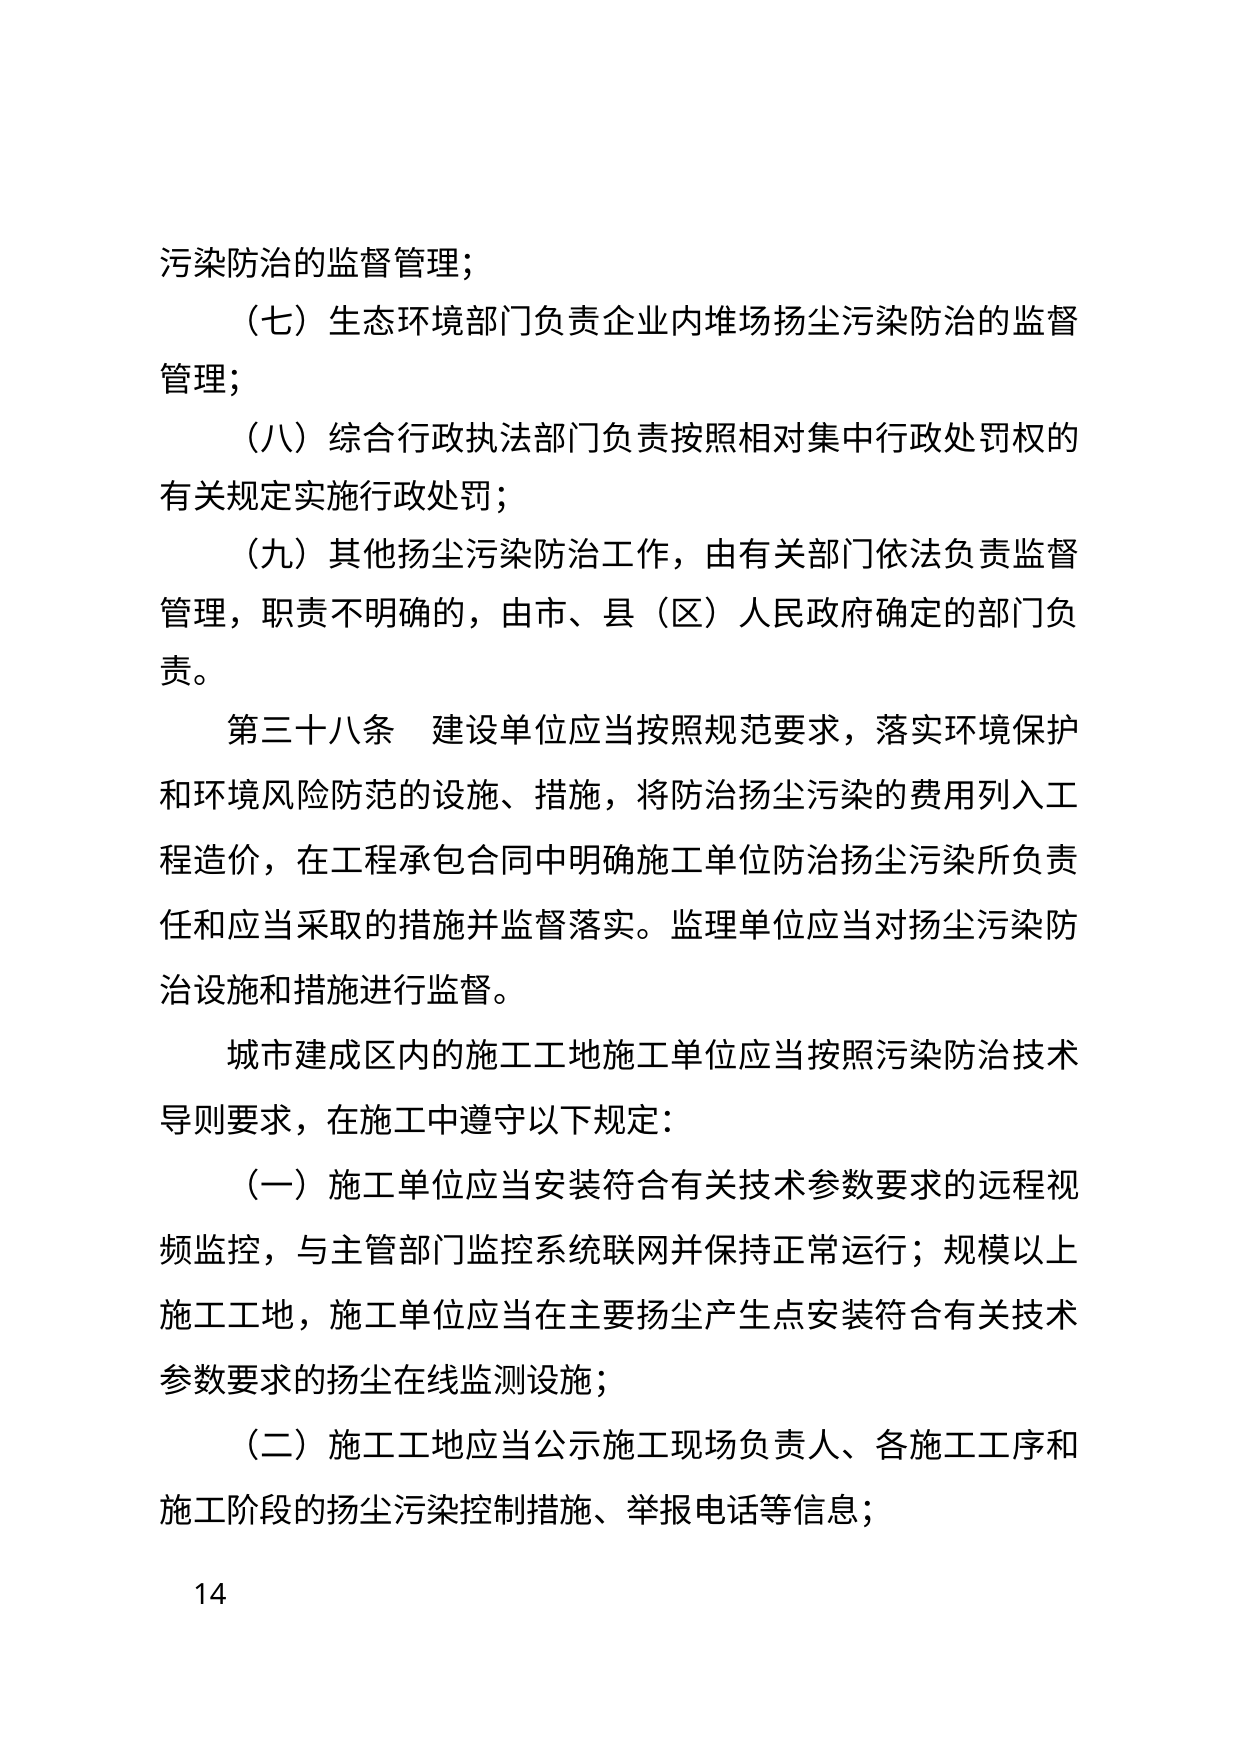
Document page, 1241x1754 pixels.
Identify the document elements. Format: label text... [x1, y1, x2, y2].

text 第三十八条 建设单位应当按照规范要求，落实环境保护和环境风险防范的设施、措施，将防治扬尘污染的费用列入工程造价，在工程承包合同中明确施工单位防治扬尘污染所负责任和应当采取的措施并监督落实。监理单位应当对扬尘污染防治设施和措施进行监督。 [159, 695, 1081, 1020]
text （八）综合行政执法部门负责按照相对集中行政处罚权的有关规定实施行政处罚； [159, 403, 1081, 520]
text （一）施工单位应当安装符合有关技术参数要求的远程视频监控，与主管部门监控系统联网并保持正常运行；规模以上施工工地，施工单位应当在主要扬尘产生点安装符合有关技术参数要求的扬尘在线监测设施； [159, 1150, 1081, 1410]
text 城市建成区内的施工工地施工单位应当按照污染防治技术导则要求，在施工中遵守以下规定： [159, 1020, 1081, 1150]
text （九）其他扬尘污染防治工作，由有关部门依法负责监督管理，职责不明确的，由市、县（区）人民政府确定的部门负责。 [159, 520, 1081, 695]
text （二）施工工地应当公示施工现场负责人、各施工工序和施工阶段的扬尘污染控制措施、举报电话等信息； [159, 1410, 1081, 1540]
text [159, 228, 1081, 287]
text （七）生态环境部门负责企业内堆场扬尘污染防治的监督管理； [159, 287, 1081, 403]
